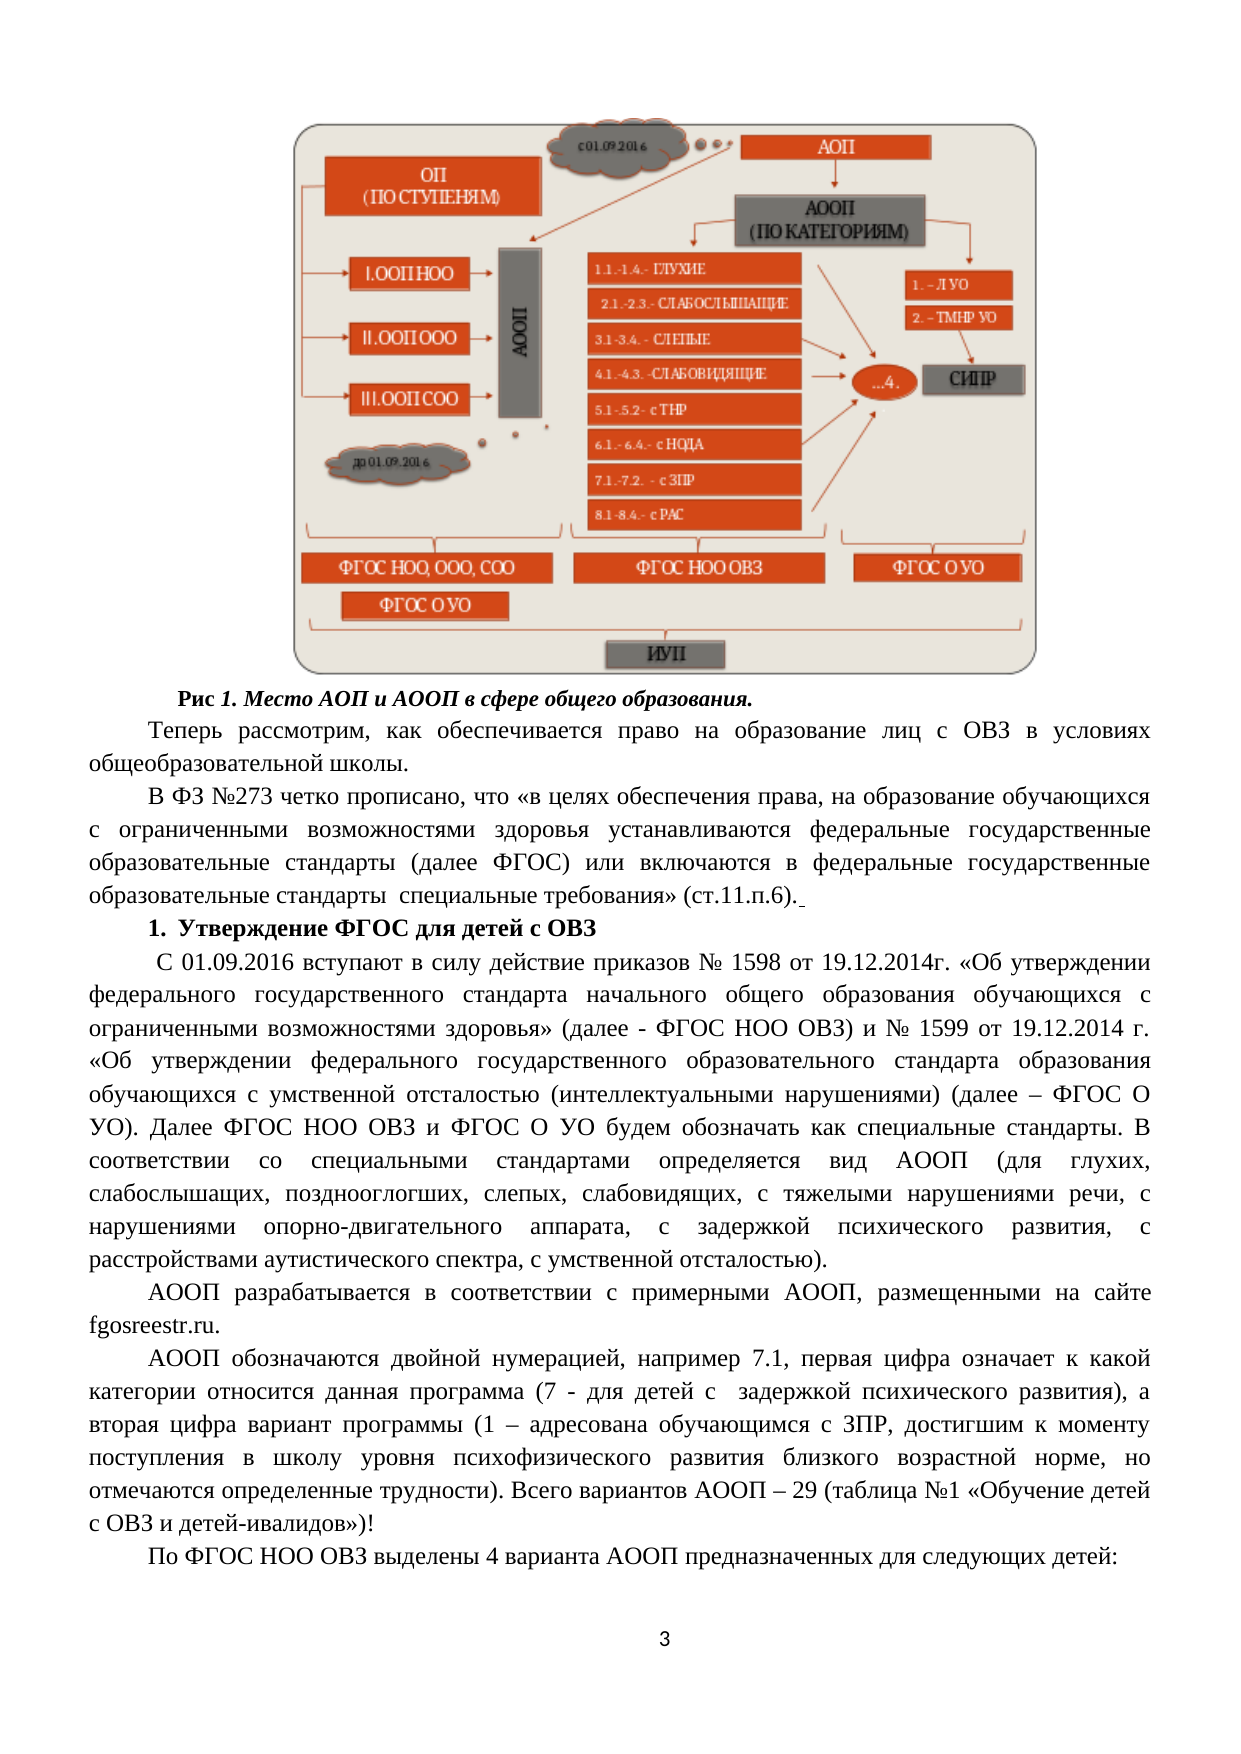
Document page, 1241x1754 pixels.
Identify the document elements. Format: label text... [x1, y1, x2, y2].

list В ФЗ №273 четко прописано, что «в целях обеспечения права, на образование обучающихся с ограниченными возможностями здоровья устанавливаются федеральные государственные образовательные стандарты (далее ФГОС) или включаются в федеральные государственные образовательные стандарты специальные требования» (ст.11.п.6). [88, 781, 1152, 909]
list Утверждение ФГОС для детей с ОВЗ [88, 913, 1152, 942]
list С 01.09.2016 вступают в силу действие приказов № 1598 от 19.12.2014г. «Об утверждении федерального государственного стандарта начального общего образования обучающихся с ограниченными возможностями здоровья» (далее - ФГОС НОО ОВЗ) и № 1599 от 19.12.2014 г. «Об утверждении федерального государственного образовательного стандарта образования обучающихся с умственной отсталостью (интеллектуальными нарушениями) (далее – ФГОС О УО). Далее ФГОС НОО ОВЗ и ФГОС О УО будем обозначать как специальные стандарты. В соответствии со специальными стандартами определяется вид АООП (для глухих, слабослышащих, позднооглогших, слепых, слабовидящих, с тяжелыми нарушениями речи, с нарушениями опорно-двигательного аппарата, с задержкой психического развития, с расстройствами аутистического спектра, с умственной отсталостью). [88, 947, 1152, 1272]
list АООП разрабатывается в соответствии с примерными АООП, размещенными на сайте fgosreestr.ru. [88, 1277, 1152, 1338]
list Рис 1. Место АОП и АООП в сфере общего образования. [88, 685, 1152, 712]
list По ФГОС НОО ОВЗ выделены 4 варианта АООП предназначенных для следующих детей: [88, 1541, 1152, 1570]
list АООП обозначаются двойной нумерацией, например 7.1, первая цифра означает к какой категории относится данная программа (7 - для детей с задержкой психического развития), а вторая цифра вариант программы (1 – адресована обучающимся с ЗПР, достигшим к моменту поступления в школу уровня психофизического развития близкого возрастной норме, но отмечаются определенные трудности). Всего вариантов АООП – 29 (таблица №1 «Обучение детей с ОВЗ и детей-ивалидов»)! [88, 1343, 1152, 1537]
list Теперь рассмотрим, как обеспечивается право на образование лиц с ОВЗ в условиях общеобразовательной школы. [88, 715, 1152, 777]
